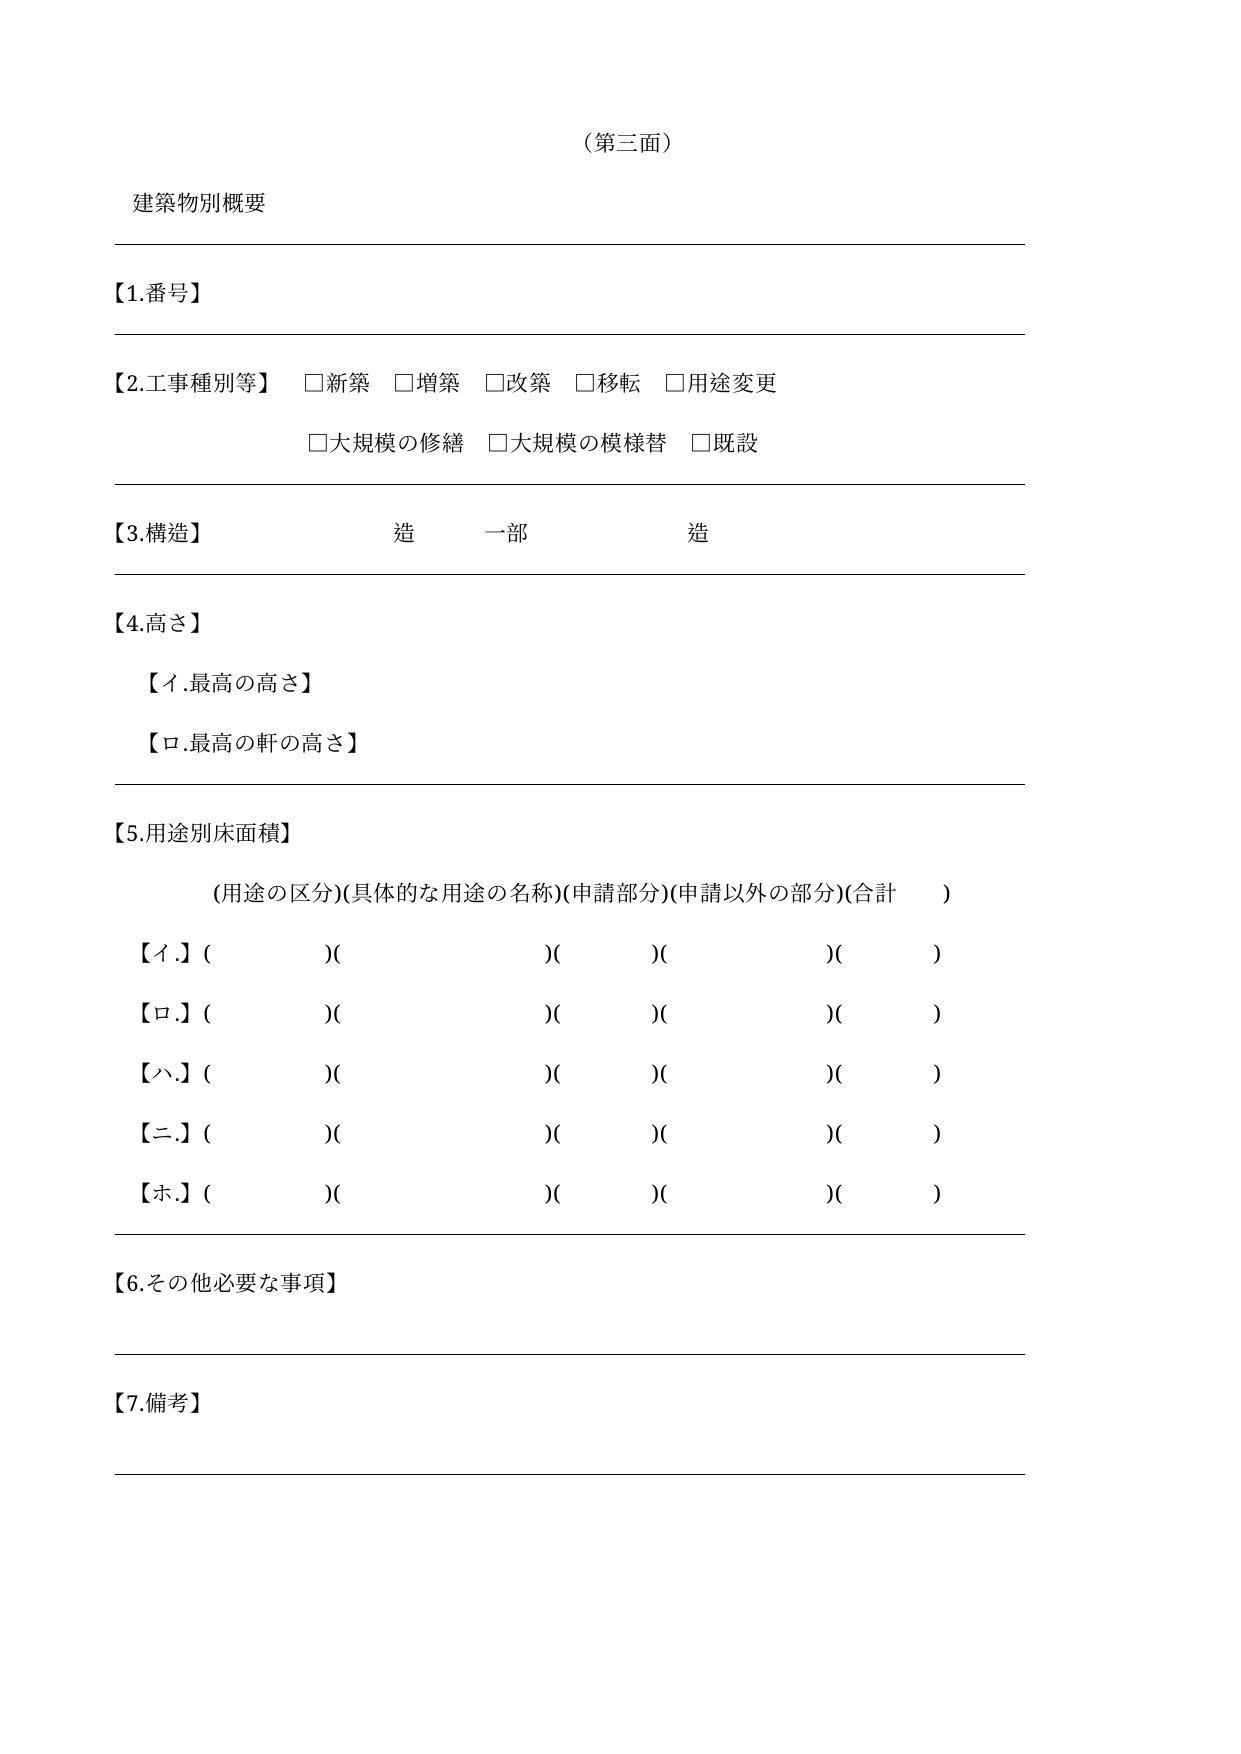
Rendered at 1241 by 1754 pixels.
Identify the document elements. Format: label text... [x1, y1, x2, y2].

text 【4.高さ】 [103, 592, 1152, 652]
text 【ロ.】( )( )( )( )( ) [103, 982, 1152, 1042]
text 【ニ.】( )( )( )( )( ) [103, 1102, 1152, 1162]
text 【イ.最高の高さ】 [103, 652, 1152, 712]
text （第三面） [103, 112, 1152, 172]
text 【ホ.】( )( )( )( )( ) [103, 1162, 1152, 1222]
text 【5.用途別床面積】 [103, 802, 1152, 862]
text (用途の区分)(具体的な用途の名称)(申請部分)(申請以外の部分)(合計 ) [103, 862, 1152, 922]
text 【ロ.最高の軒の高さ】 [103, 712, 1152, 772]
text 【イ.】( )( )( )( )( ) [103, 922, 1152, 982]
text 【7.備考】 [103, 1372, 1152, 1432]
text 【1.番号】 [103, 262, 1152, 322]
text 【ハ.】( )( )( )( )( ) [103, 1042, 1152, 1102]
text 【2.工事種別等】 □新築 □増築 □改築 □移転 □用途変更 [103, 352, 1152, 412]
text 【6.その他必要な事項】 [103, 1252, 1152, 1312]
text 【3.構造】 造 一部 造 [103, 502, 1152, 562]
text □大規模の修繕 □大規模の模様替 □既設 [103, 412, 1152, 472]
text 建築物別概要 [103, 172, 1152, 232]
